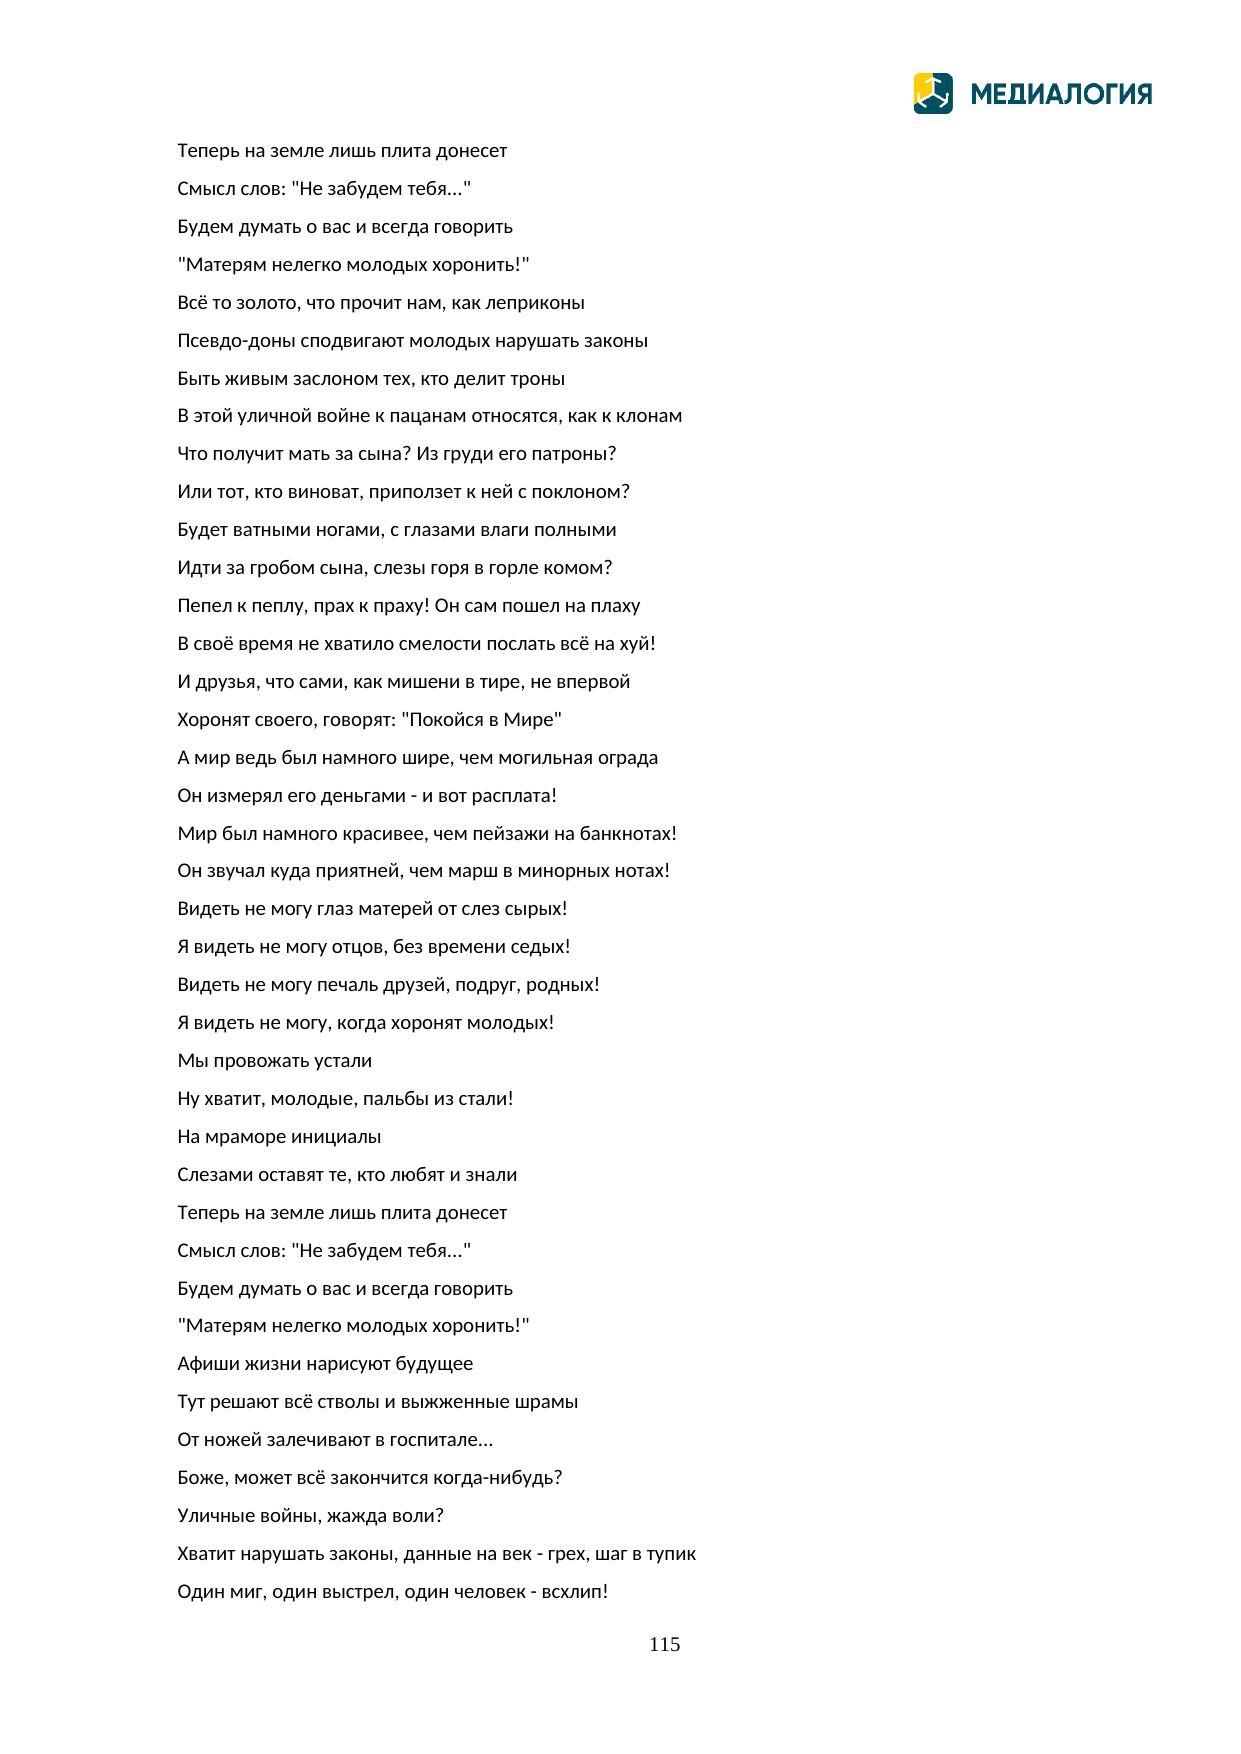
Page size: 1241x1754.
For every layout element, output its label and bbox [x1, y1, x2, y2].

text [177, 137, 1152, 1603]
picture [913, 73, 1152, 114]
